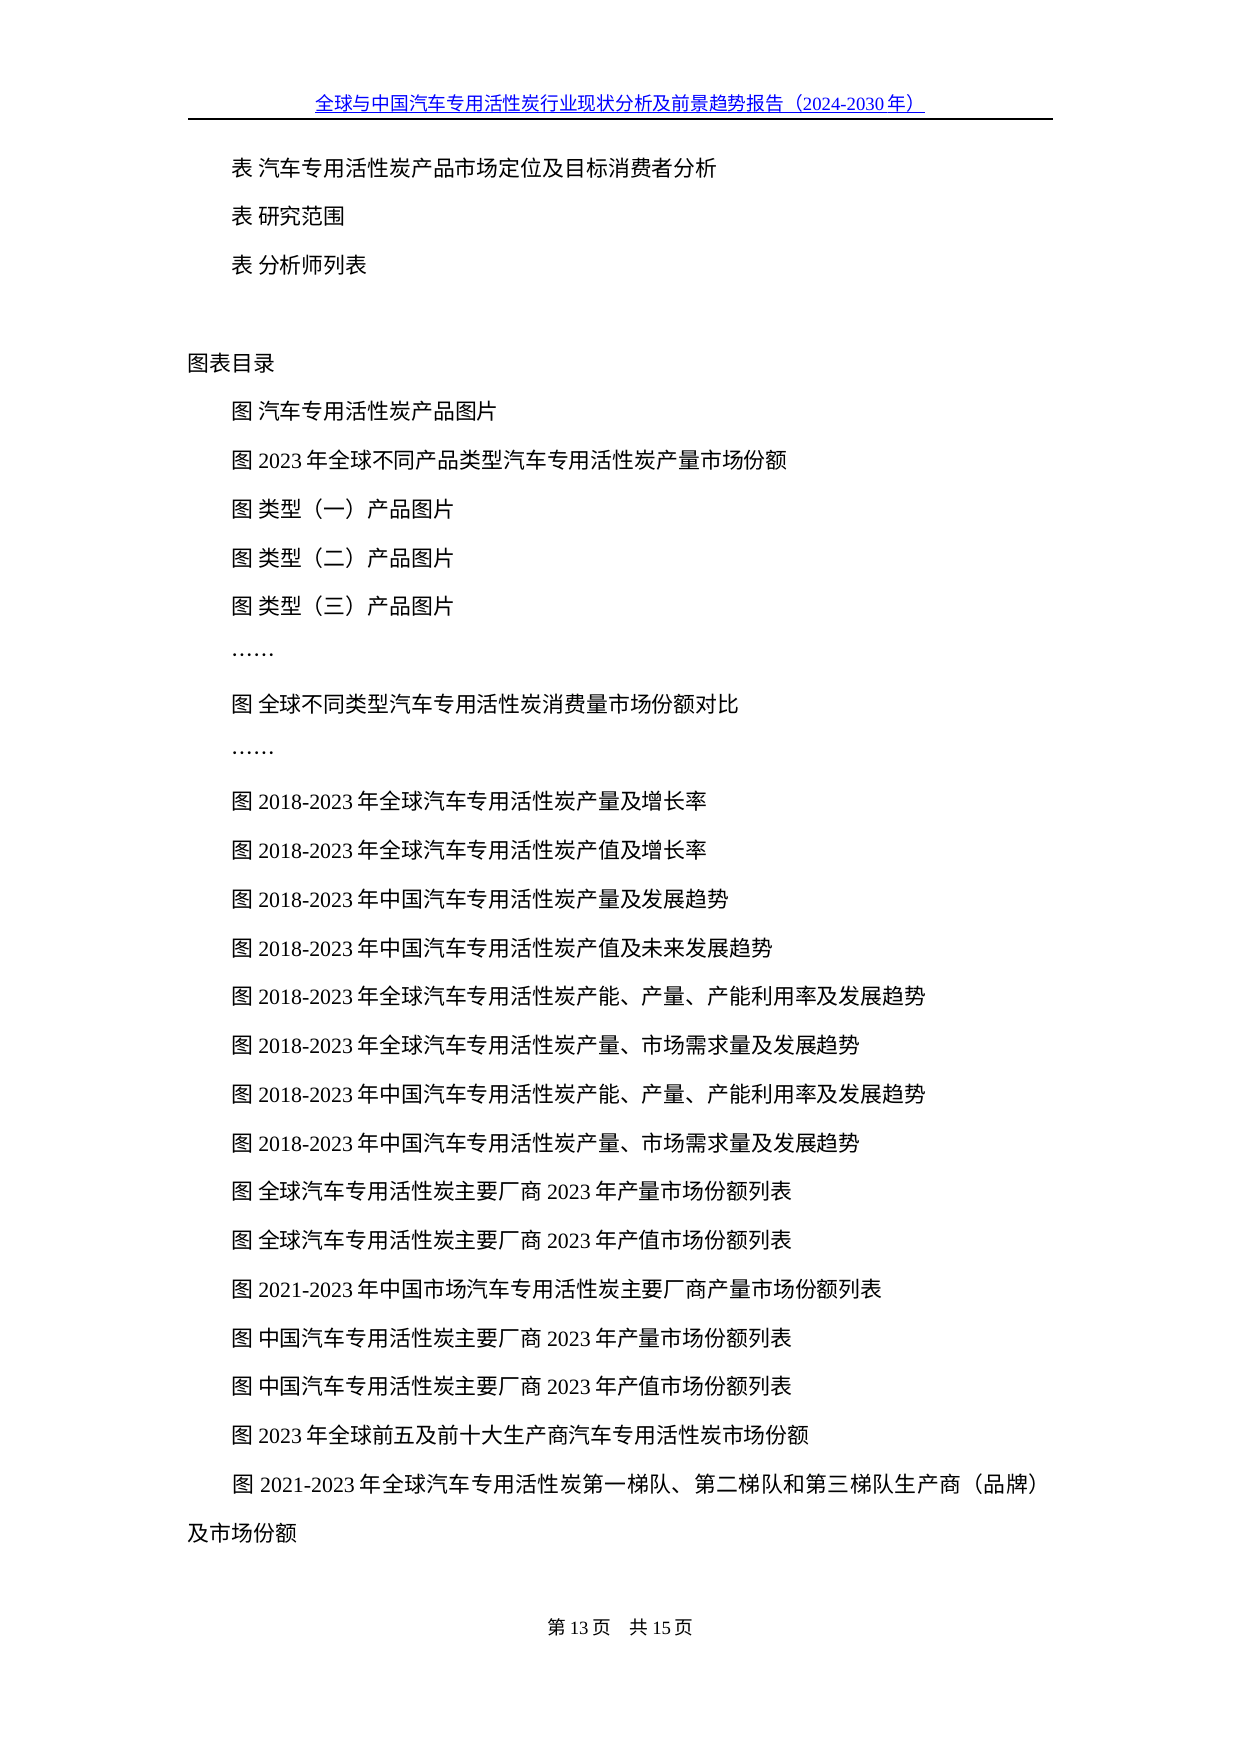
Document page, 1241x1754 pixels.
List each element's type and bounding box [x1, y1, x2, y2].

text [187, 150, 1053, 1548]
